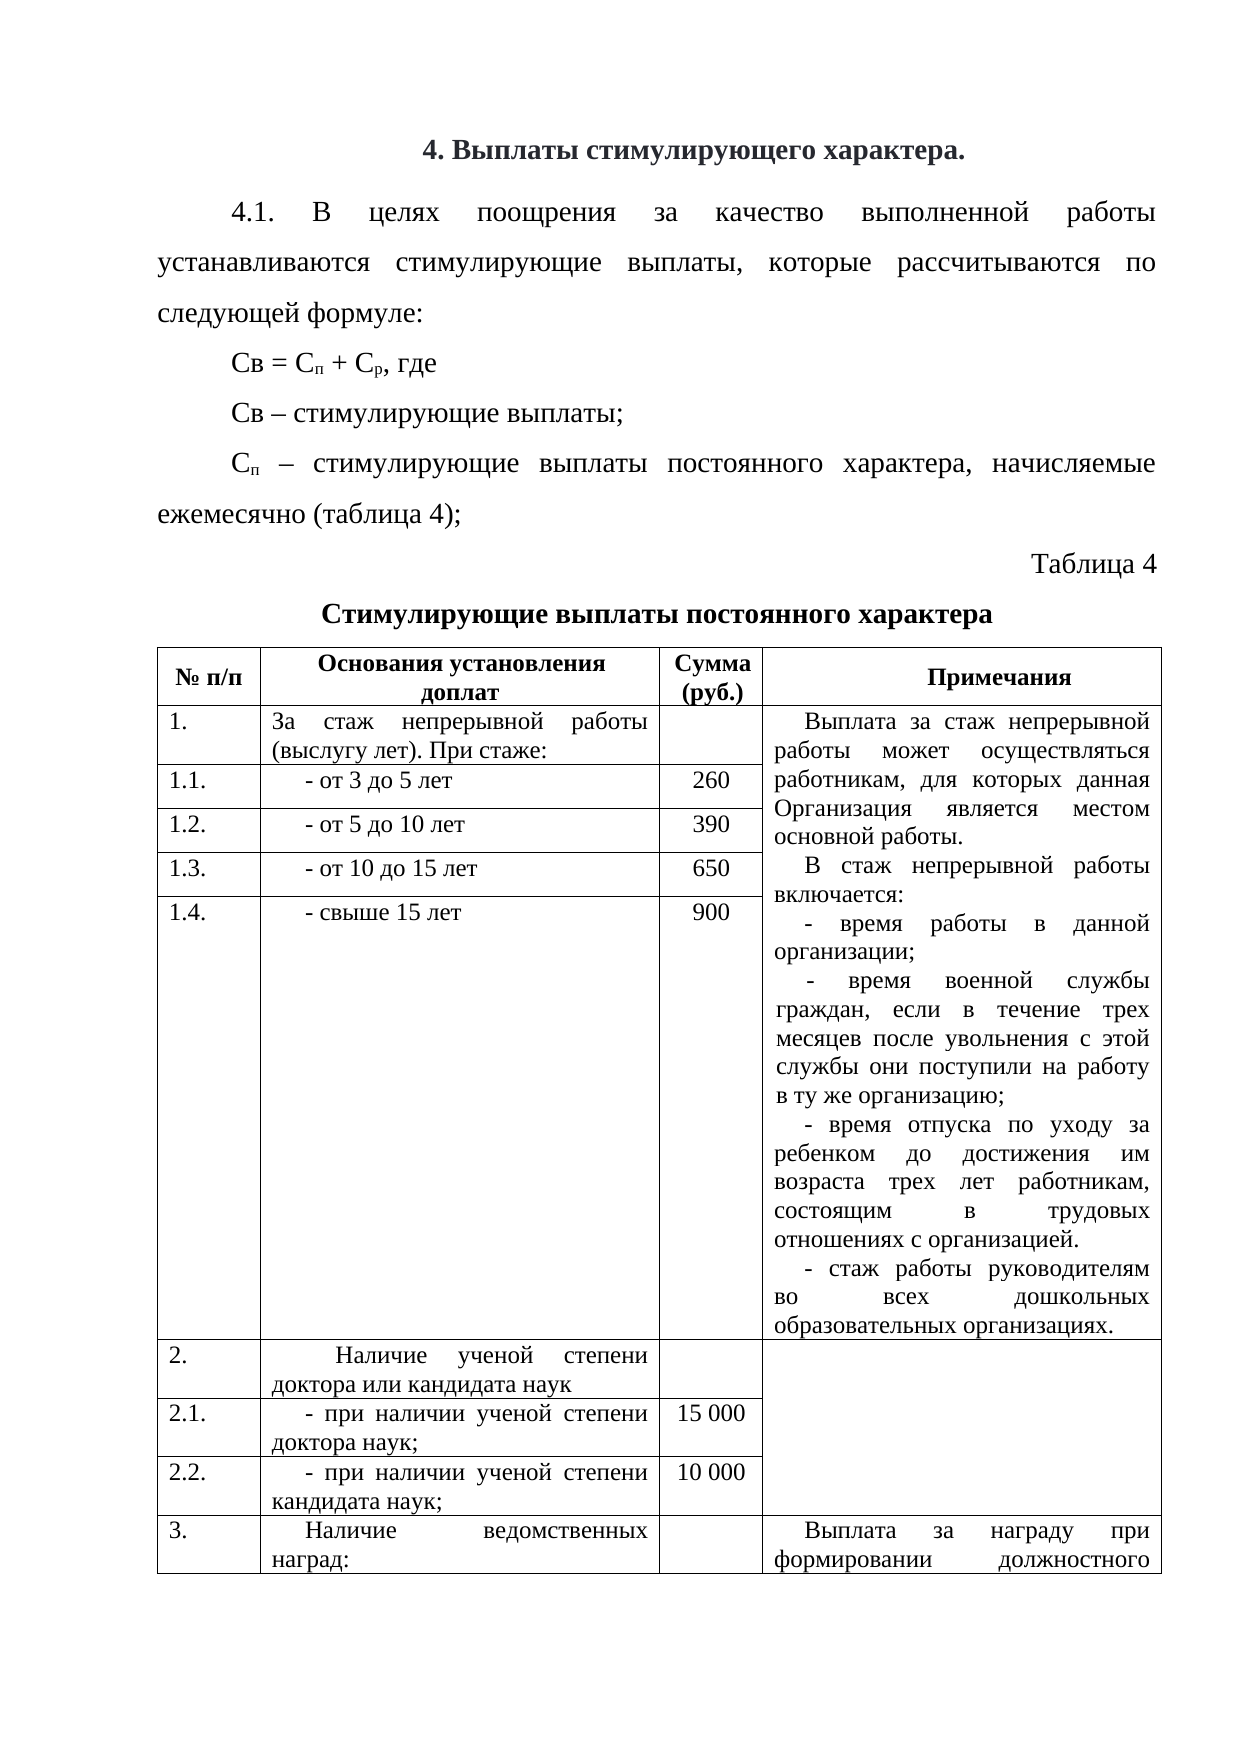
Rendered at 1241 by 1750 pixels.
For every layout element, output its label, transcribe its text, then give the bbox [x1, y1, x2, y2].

table_cell 2.2. [158, 1457, 260, 1514]
table_cell 1. [158, 706, 260, 764]
table_cell [660, 1516, 762, 1573]
table_cell [660, 1340, 762, 1397]
table_cell 1.2. [158, 809, 260, 852]
table_cell Наличие ученой степени доктора или кандидата наук [261, 1340, 659, 1397]
table_cell Выплата за стаж непрерывной работы может осуществляться работникам, для которых данная Организация является местом основной работы. В стаж непрерывной работы включается: - время работы в данной организации; - время военной службы граждан, если в течение трех месяцев после увольнения с этой службы они поступили на работу в ту же организацию; - время отпуска по уходу за ребенком до достижения им возраста трех лет работникам, состоящим в трудовых отношениях с организацией. - стаж работы руководителям во всех дошкольных образовательных организациях. [763, 706, 1161, 1339]
table_cell [763, 1340, 1161, 1397]
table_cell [763, 1516, 1161, 1573]
table_cell 15 000 [660, 1399, 762, 1456]
text Св = Сп + Ср, где [156, 345, 1157, 378]
text Стимулирующие выплаты постоянного характера [83, 597, 1157, 630]
table_header Сумма (руб.) [660, 648, 762, 705]
table_cell 10 000 [660, 1457, 762, 1514]
table_cell - от 3 до 5 лет [261, 765, 659, 808]
table_cell 3. [158, 1516, 260, 1573]
table_cell - при наличии ученой степени доктора наук; [261, 1399, 659, 1456]
table_cell 900 [660, 897, 762, 1339]
text Сп – стимулирующие выплаты постоянного характера, начисляемые ежемесячно (таблица 4); [157, 446, 1157, 529]
text Таблица 4 [83, 546, 1157, 580]
table_cell - от 5 до 10 лет [261, 809, 659, 852]
table_cell Наличие ведомственных наград: [261, 1516, 659, 1573]
table_cell За стаж непрерывной работы (выслугу лет). При стаже: [261, 706, 659, 764]
table_cell - при наличии ученой степени кандидата наук; [261, 1457, 659, 1514]
table_cell 390 [660, 809, 762, 852]
table_cell 260 [660, 765, 762, 808]
table_cell [763, 1398, 1161, 1514]
text Св – стимулирующие выплаты; [157, 395, 1157, 429]
list 4. Выплаты стимулирующего характера. [83, 132, 1157, 166]
text 4.1. В целях поощрения за качество выполненной работы устанавливаются стимулирующие выплаты, которые рассчитываются по следующей формуле: [157, 194, 1157, 328]
table_header Основания установления доплат [261, 648, 659, 705]
table_cell 650 [660, 853, 762, 896]
table_header Примечания [763, 648, 1161, 705]
table_cell - свыше 15 лет [261, 897, 659, 1339]
table_cell 2. [158, 1340, 260, 1397]
table_cell 1.3. [158, 853, 260, 896]
table_cell [660, 706, 762, 764]
table_cell 1.4. [158, 897, 260, 1339]
table_header № п/п [158, 648, 260, 705]
table_cell 1.1. [158, 765, 260, 808]
table_cell 2.1. [158, 1399, 260, 1456]
table_cell - от 10 до 15 лет [261, 853, 659, 896]
